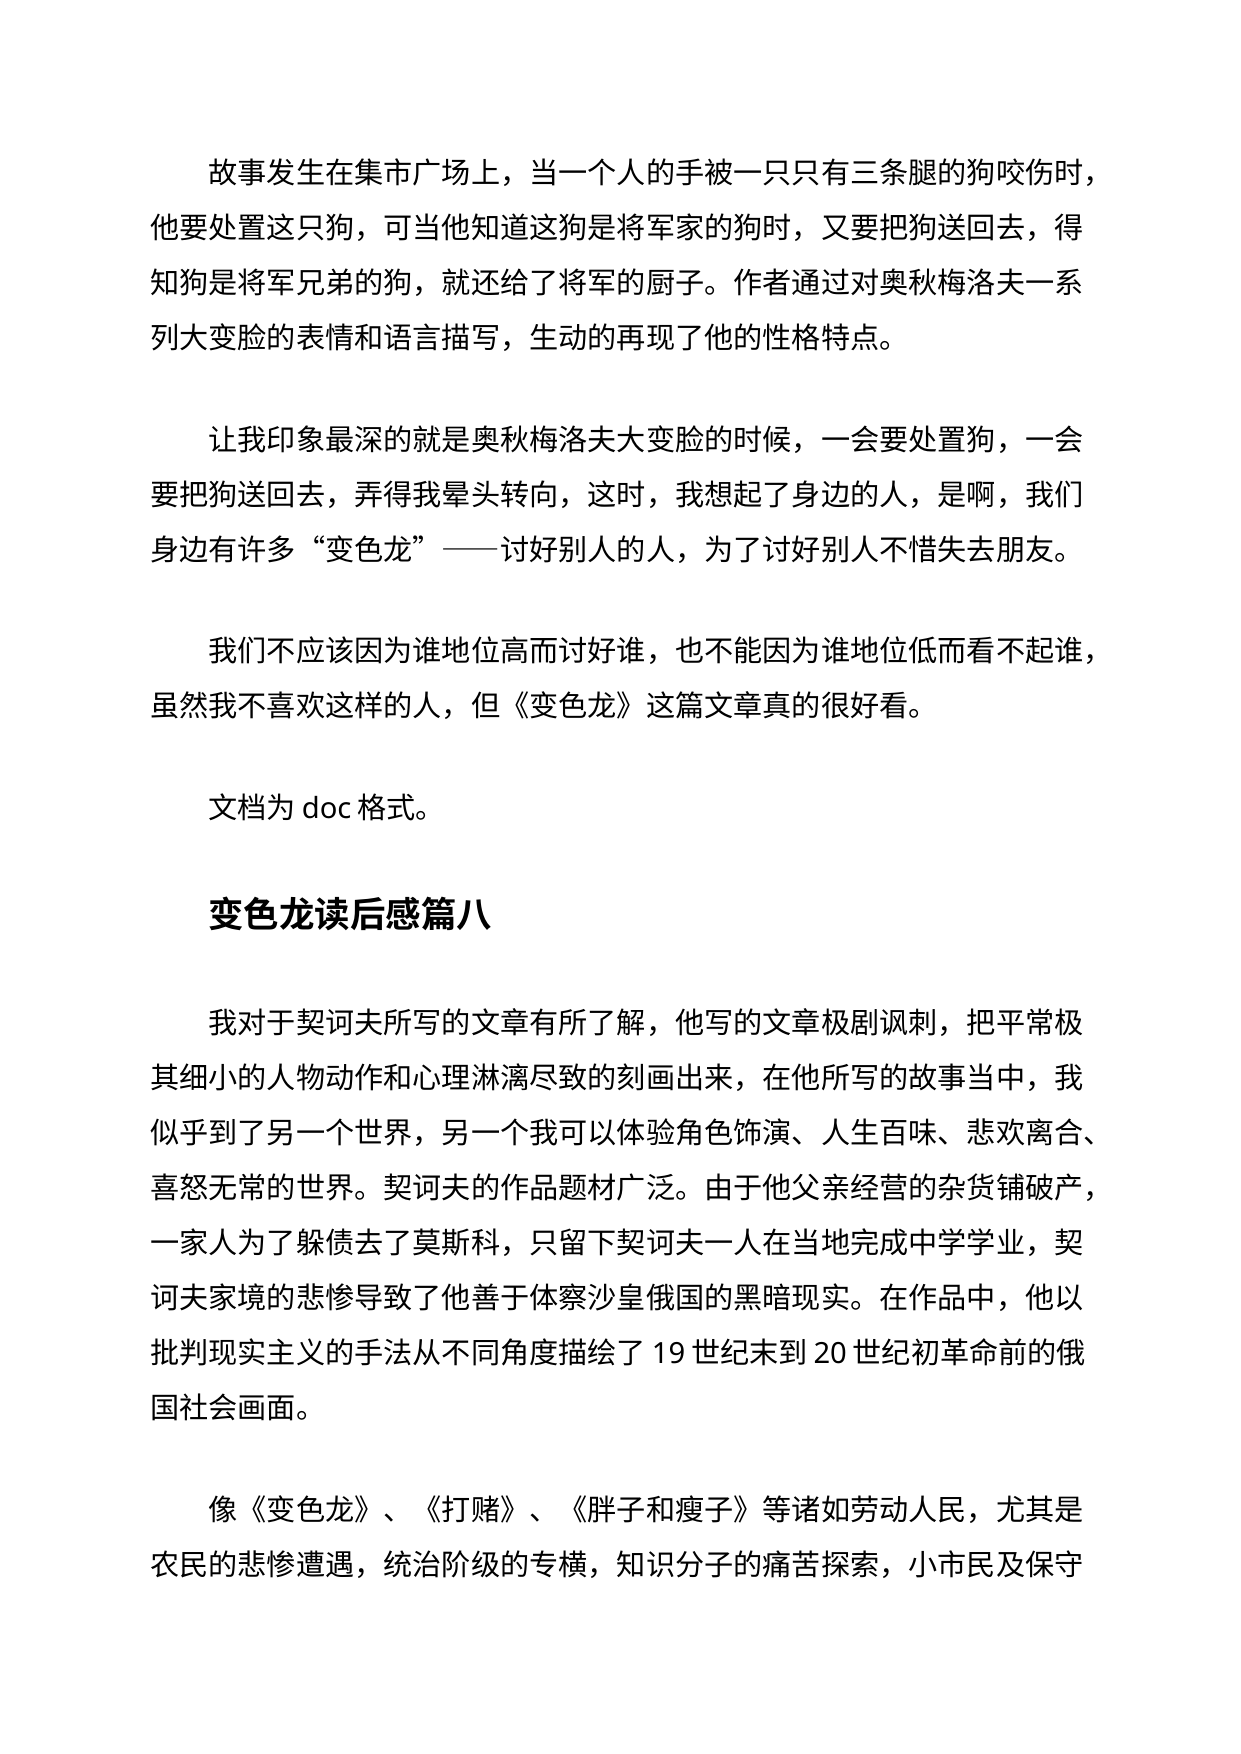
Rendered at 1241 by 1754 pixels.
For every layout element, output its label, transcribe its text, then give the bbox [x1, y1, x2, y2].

text 文档为doc格式。 [150, 785, 1090, 827]
text 我对于契诃夫所写的文章有所了解，他写的文章极剧讽刺，把平常极其细小的人物动作和心理淋漓尽致的刻画出来，在他所写的故事当中，我似乎到了另一个世界，另一个我可以体验角色饰演、人生百味、悲欢离合、喜怒无常的世界。契诃夫的作品题材广泛。由于他父亲经营的杂货铺破产，一家人为了躲债去了莫斯科，只留下契诃夫一人在当地完成中学学业，契诃夫家境的悲惨导致了他善于体察沙皇俄国的黑暗现实。在作品中，他以批判现实主义的手法从不同角度描绘了19世纪末到20世纪初革命前的俄国社会画面。 [150, 1000, 1090, 1427]
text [150, 1486, 1090, 1583]
text 让我印象最深的就是奥秋梅洛夫大变脸的时候，一会要处置狗，一会要把狗送回去，弄得我晕头转向，这时，我想起了身边的人，是啊，我们身边有许多“变色龙”——讨好别人的人，为了讨好别人不惜失去朋友。 [150, 416, 1090, 568]
text 变色龙读后感篇八 [150, 887, 1090, 938]
text 我们不应该因为谁地位高而讨好谁，也不能因为谁地位低而看不起谁，虽然我不喜欢这样的人，但《变色龙》这篇文章真的很好看。 [150, 628, 1090, 725]
text 故事发生在集市广场上，当一个人的手被一只只有三条腿的狗咬伤时，他要处置这只狗，可当他知道这狗是将军家的狗时，又要把狗送回去，得知狗是将军兄弟的狗，就还给了将军的厨子。作者通过对奥秋梅洛夫一系列大变脸的表情和语言描写，生动的再现了他的性格特点。 [150, 150, 1090, 357]
